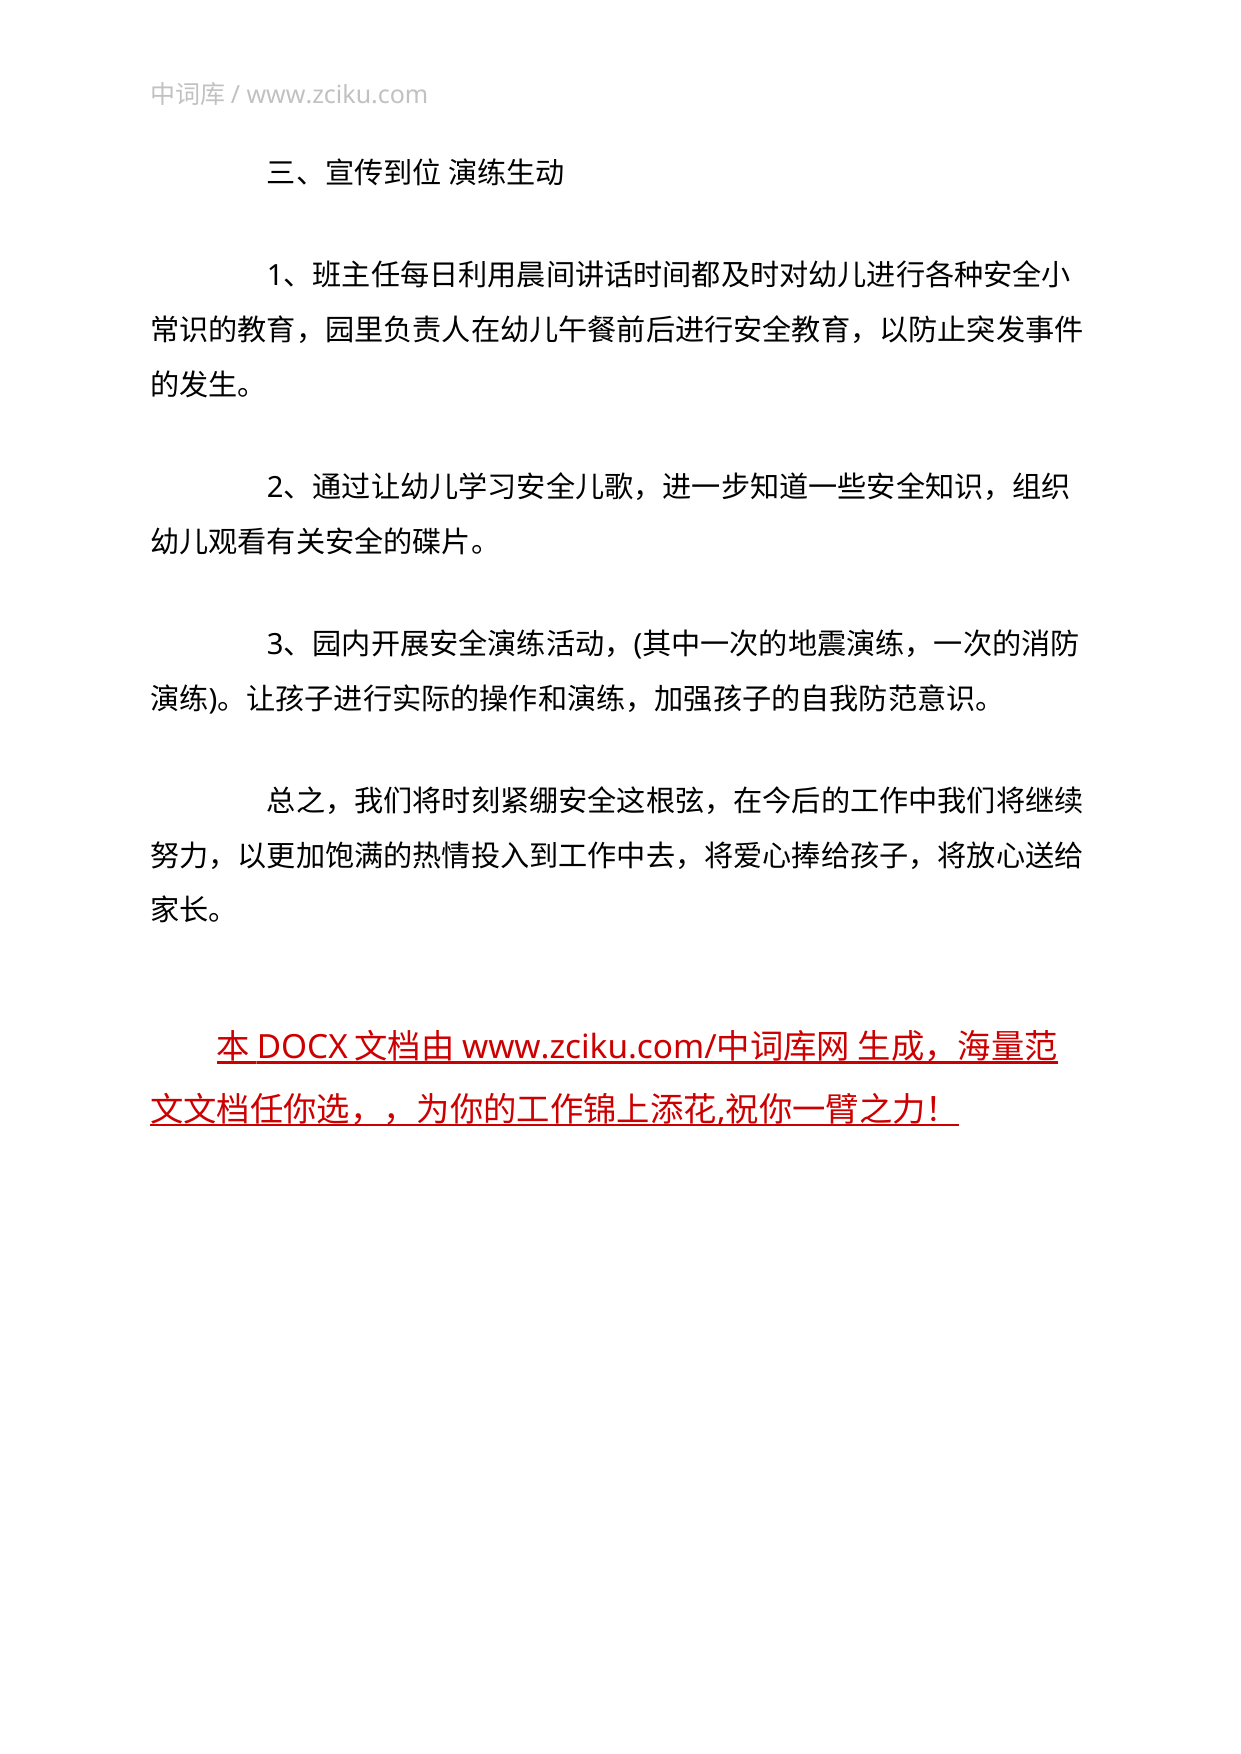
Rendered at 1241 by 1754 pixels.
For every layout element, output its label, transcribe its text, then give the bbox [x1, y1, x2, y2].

text 2、通过让幼儿学习安全儿歌，进一步知道一些安全知识，组织幼儿观看有关安全的碟片。 [150, 463, 1090, 561]
text 本DOCX文档由 www.zciku.com/中词库网 生成，海量范文文档任你选，，为你的工作锦上添花,祝你一臂之力！ [150, 1020, 1090, 1131]
text 总之，我们将时刻紧绷安全这根弦，在今后的工作中我们将继续努力，以更加饱满的热情投入到工作中去，将爱心捧给孩子，将放心送给家长。 [150, 777, 1090, 929]
text 3、园内开展安全演练活动，(其中一次的地震演练，一次的消防演练)。让孩子进行实际的操作和演练，加强孩子的自我防范意识。 [150, 620, 1090, 718]
text 1、班主任每日利用晨间讲话时间都及时对幼儿进行各种安全小常识的教育，园里负责人在幼儿午餐前后进行安全教育，以防止突发事件的发生。 [150, 252, 1090, 404]
text 三、宣传到位 演练生动 [150, 150, 1090, 192]
